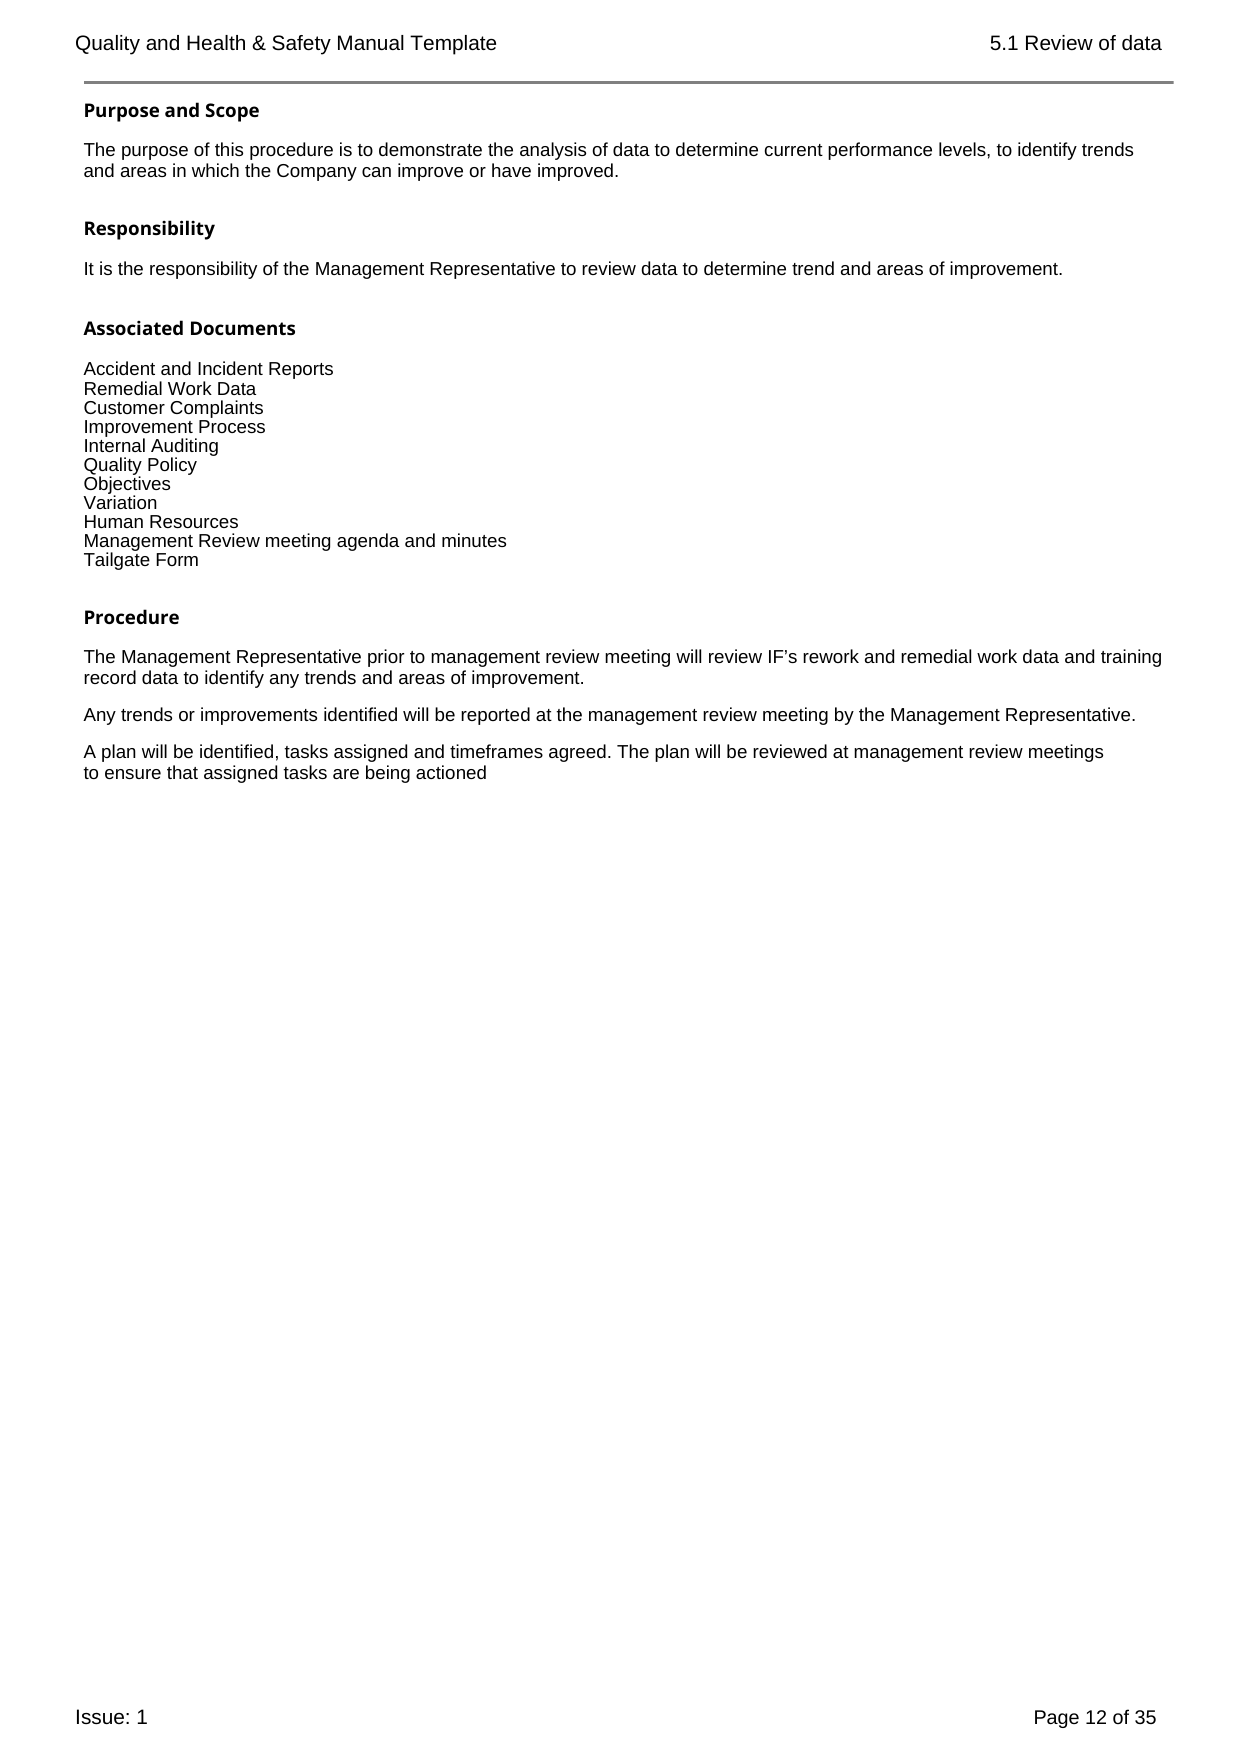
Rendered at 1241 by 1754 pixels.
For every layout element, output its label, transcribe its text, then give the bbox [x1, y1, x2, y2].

text The Management Representative prior to management review meeting will review IF’s rework and remedial work data and training record data to identify any trends and areas of improvement. [83, 647, 1165, 688]
text Responsibility [83, 216, 1165, 241]
text Customer Complaints [83, 399, 1165, 418]
text Accident and Incident Reports [83, 357, 1165, 379]
text A plan will be identified, tasks assigned and timeframes agreed. The plan will be reviewed at management review meetings to ensure that assigned tasks are being actioned [83, 742, 1111, 784]
text Human Resources [83, 513, 1165, 532]
text Any trends or improvements identified will be reported at the management review meeting by the Management Representative. [83, 704, 1165, 725]
text It is the responsibility of the Management Representative to review data to determine trend and areas of improvement. [83, 258, 1165, 279]
text Purpose and Scope [83, 97, 1165, 123]
text Associated Documents [83, 315, 1165, 341]
text Quality and Health & Safety Manual Template 5.1 Review of data [75, 31, 1165, 54]
text Internal Auditing [83, 437, 1165, 456]
text Remedial Work Data [83, 379, 1165, 399]
text Improvement Process [83, 418, 1165, 437]
text Management Review meeting agenda and minutes [83, 532, 1165, 551]
text Tailgate Form [83, 551, 1165, 570]
text Quality Policy [83, 456, 1165, 475]
text Procedure [83, 604, 1165, 630]
text Issue: 1 Page 12 of 35 [75, 1705, 1165, 1729]
text Objectives [83, 475, 1165, 494]
text The purpose of this procedure is to demonstrate the analysis of data to determine current performance levels, to identify trends and areas in which the Company can improve or have improved. [83, 140, 1140, 181]
text Variation [83, 494, 1165, 513]
